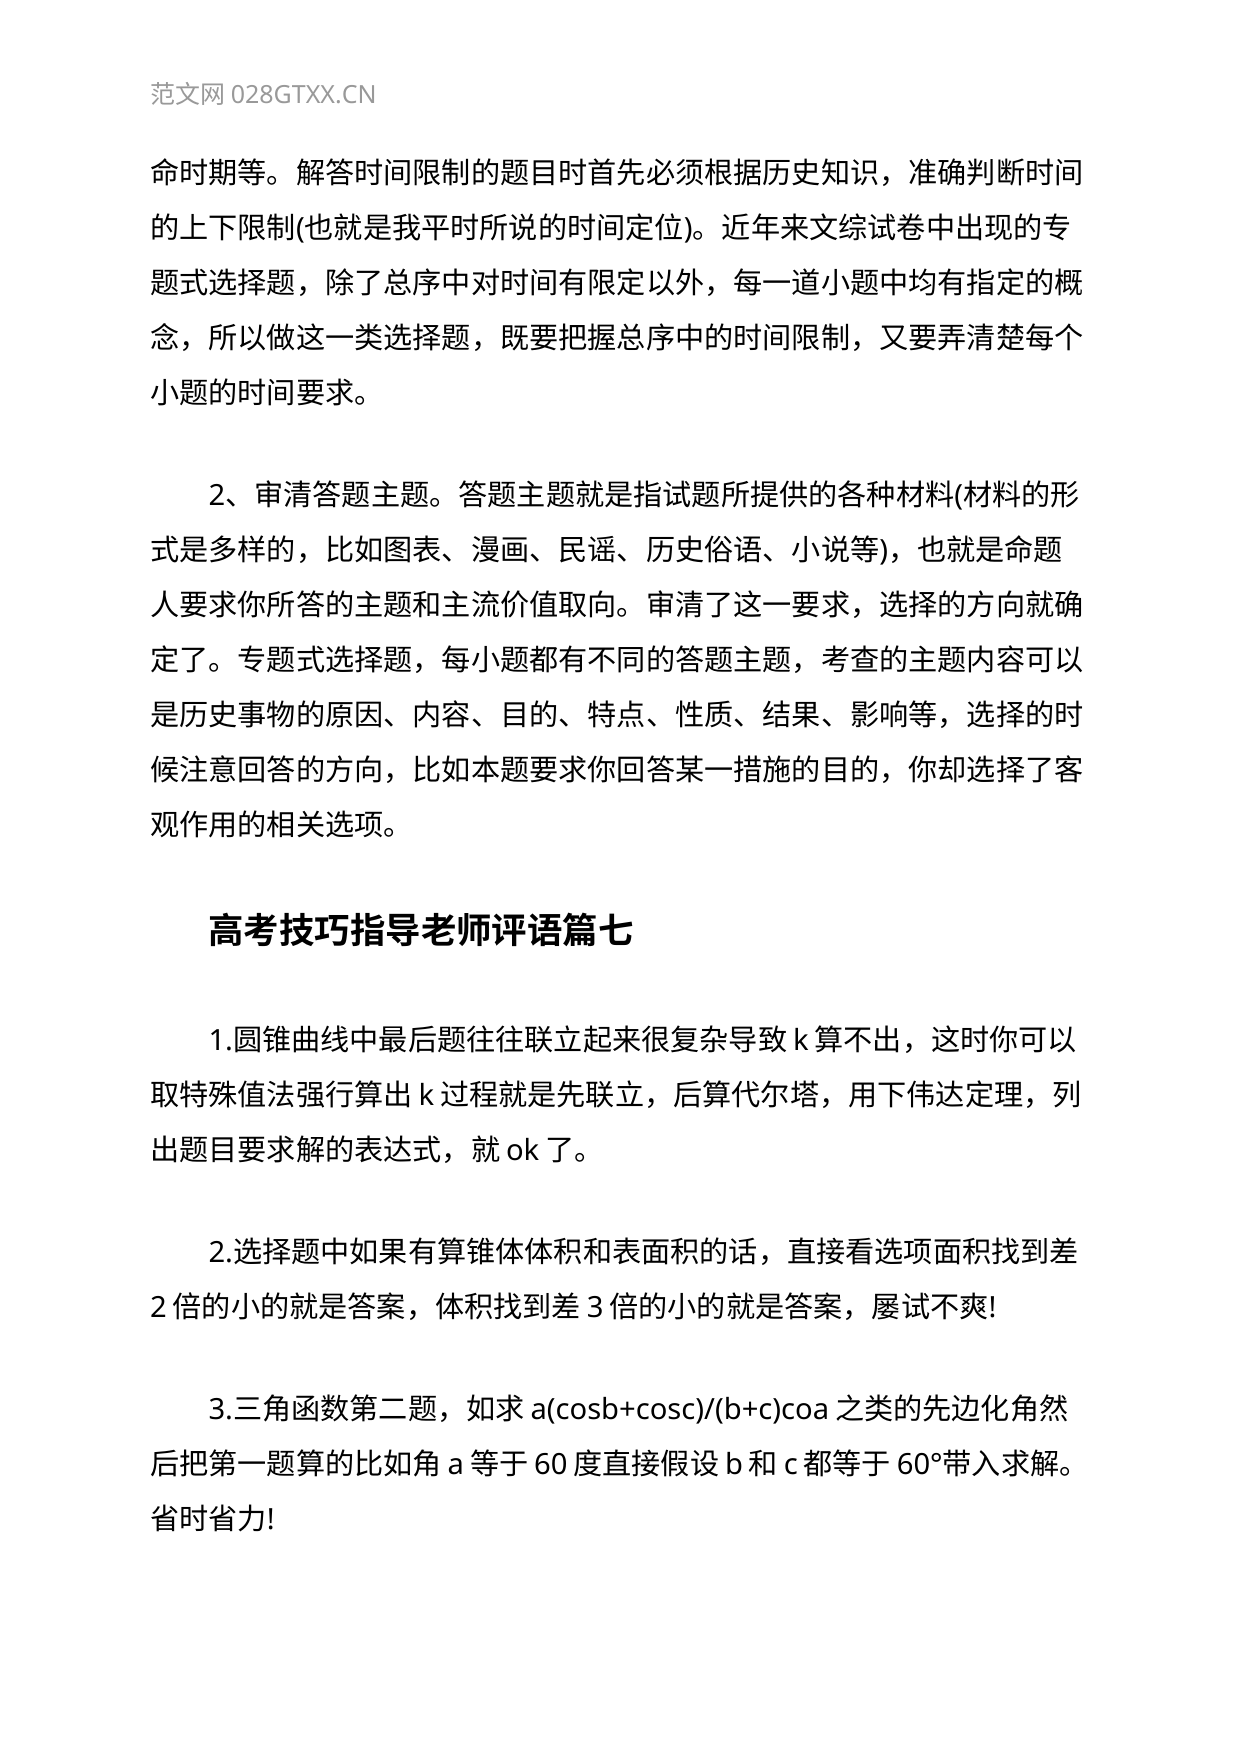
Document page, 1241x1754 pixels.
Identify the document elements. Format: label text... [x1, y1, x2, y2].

text 3.三角函数第二题，如求a(cosb+cosc)/(b+c)coa之类的先边化角然后把第一题算的比如角a等于60度直接假设b和c都等于60°带入求解。省时省力! [150, 1385, 1090, 1538]
text 高考技巧指导老师评语篇七 [150, 903, 1090, 954]
text 1.圆锥曲线中最后题往往联立起来很复杂导致k算不出，这时你可以取特殊值法强行算出k过程就是先联立，后算代尔塔，用下伟达定理，列出题目要求解的表达式，就ok了。 [150, 1016, 1090, 1169]
text 2、审清答题主题。答题主题就是指试题所提供的各种材料(材料的形式是多样的，比如图表、漫画、民谣、历史俗语、小说等)，也就是命题人要求你所答的主题和主流价值取向。审清了这一要求，选择的方向就确定了。专题式选择题，每小题都有不同的答题主题，考查的主题内容可以是历史事物的原因、内容、目的、特点、性质、结果、影响等，选择的时候注意回答的方向，比如本题要求你回答某一措施的目的，你却选择了客观作用的相关选项。 [150, 471, 1090, 843]
text 2.选择题中如果有算锥体体积和表面积的话，直接看选项面积找到差2倍的小的就是答案，体积找到差3倍的小的就是答案，屡试不爽! [150, 1228, 1090, 1326]
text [150, 150, 1090, 412]
